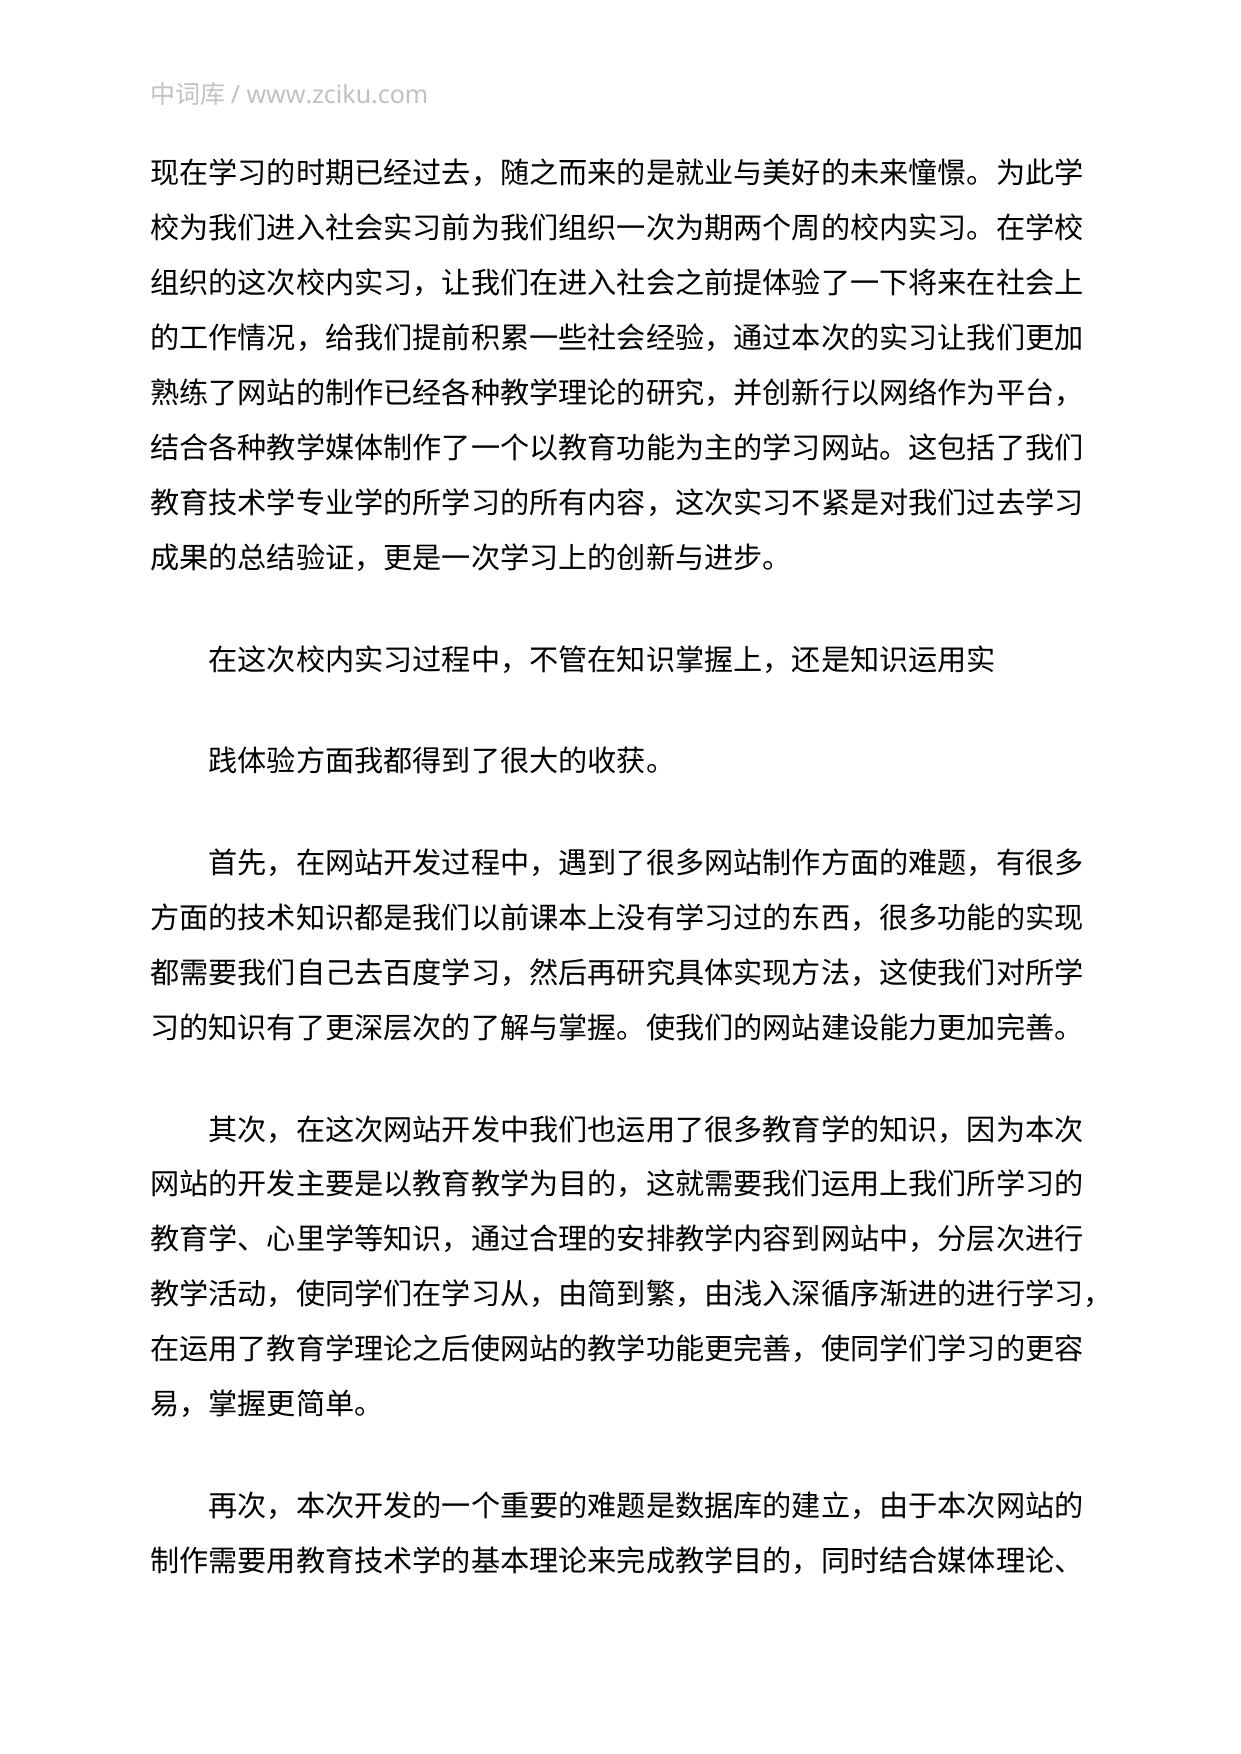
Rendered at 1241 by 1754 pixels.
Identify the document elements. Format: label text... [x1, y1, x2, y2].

text 首先，在网站开发过程中，遇到了很多网站制作方面的难题，有很多方面的技术知识都是我们以前课本上没有学习过的东西，很多功能的实现都需要我们自己去百度学习，然后再研究具体实现方法，这使我们对所学习的知识有了更深层次的了解与掌握。使我们的网站建设能力更加完善。 [150, 839, 1090, 1047]
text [150, 1482, 1090, 1579]
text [150, 150, 1090, 577]
text 践体验方面我都得到了很大的收获。 [150, 738, 1090, 780]
text 其次，在这次网站开发中我们也运用了很多教育学的知识，因为本次网站的开发主要是以教育教学为目的，这就需要我们运用上我们所学习的教育学、心里学等知识，通过合理的安排教学内容到网站中，分层次进行教学活动，使同学们在学习从，由简到繁，由浅入深循序渐进的进行学习，在运用了教育学理论之后使网站的教学功能更完善，使同学们学习的更容易，掌握更简单。 [150, 1106, 1090, 1423]
text 在这次校内实习过程中，不管在知识掌握上，还是知识运用实 [150, 636, 1090, 678]
